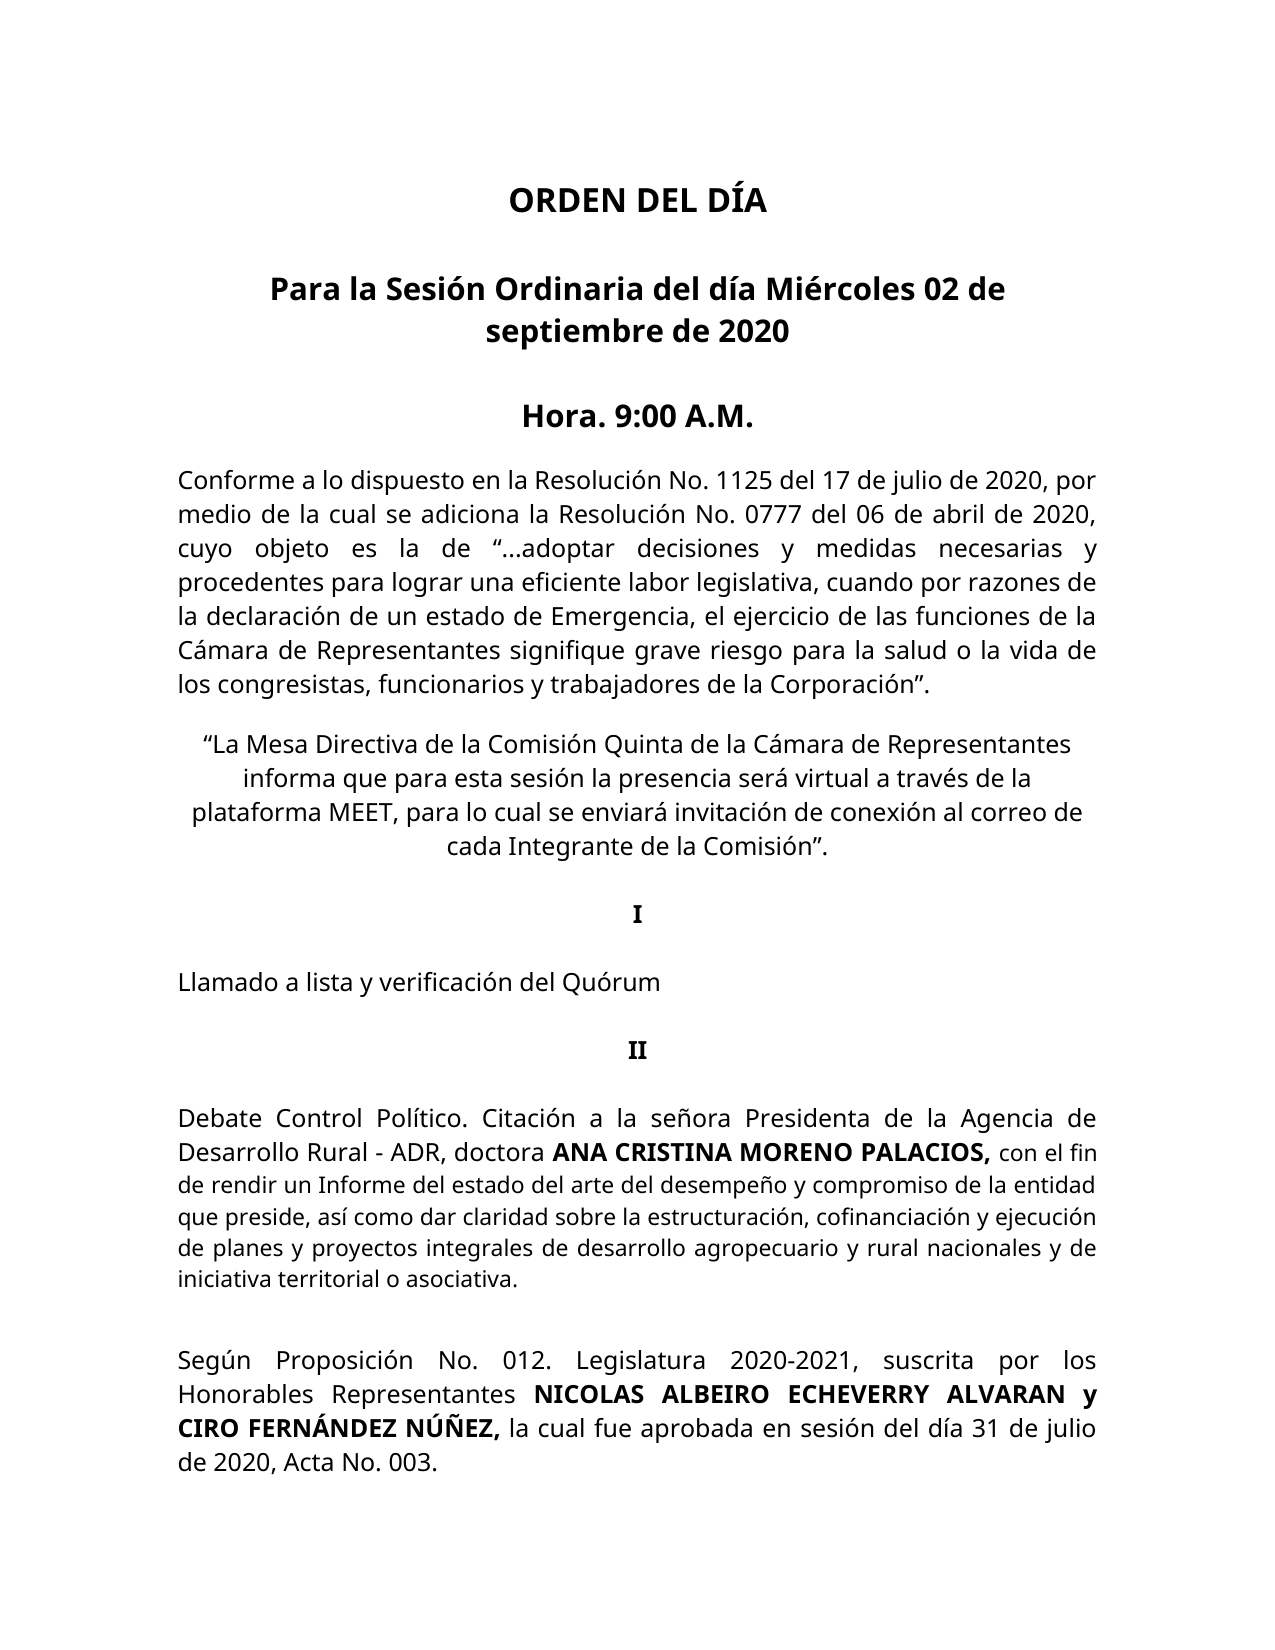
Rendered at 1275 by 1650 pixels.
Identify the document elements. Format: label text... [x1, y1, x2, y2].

text Debate Control Político. Citación a la señora Presidenta de la Agencia de Desarrollo Rural - ADR, doctora ANA CRISTINA MORENO PALACIOS, con el fin de rendir un Informe del estado del arte del desempeño y compromiso de la entidad que preside, así como dar claridad sobre la estructuración, cofinanciación y ejecución de planes y proyectos integrales de desarrollo agropecuario y rural nacionales y de iniciativa territorial o asociativa. [177, 1101, 1098, 1294]
text II [177, 1033, 1098, 1067]
text Llamado a lista y verificación del Quórum [177, 965, 1098, 999]
text Hora. 9:00 A.M. [177, 394, 1098, 437]
text I [177, 897, 1098, 931]
text ORDEN DEL DÍA [177, 176, 1098, 222]
text “La Mesa Directiva de la Comisión Quinta de la Cámara de Representantes informa que para esta sesión la presencia será virtual a través de la plataforma MEET, para lo cual se enviará invitación de conexión al correo de cada Integrante de la Comisión”. [177, 726, 1098, 863]
text Para la Sesión Ordinaria del día Miércoles 02 de septiembre de 2020 [177, 266, 1098, 352]
text Conforme a lo dispuesto en la Resolución No. 1125 del 17 de julio de 2020, por medio de la cual se adiciona la Resolución No. 0777 del 06 de abril de 2020, cuyo objeto es la de “...adoptar decisiones y medidas necesarias y procedentes para lograr una eficiente labor legislativa, cuando por razones de la declaración de un estado de Emergencia, el ejercicio de las funciones de la Cámara de Representantes signifique grave riesgo para la salud o la vida de los congresistas, funcionarios y trabajadores de la Corporación”. [177, 462, 1098, 701]
text Según Proposición No. 012. Legislatura 2020-2021, suscrita por los Honorables Representantes NICOLAS ALBEIRO ECHEVERRY ALVARAN y CIRO FERNÁNDEZ NÚÑEZ, la cual fue aprobada en sesión del día 31 de julio de 2020, Acta No. 003. [177, 1342, 1098, 1479]
